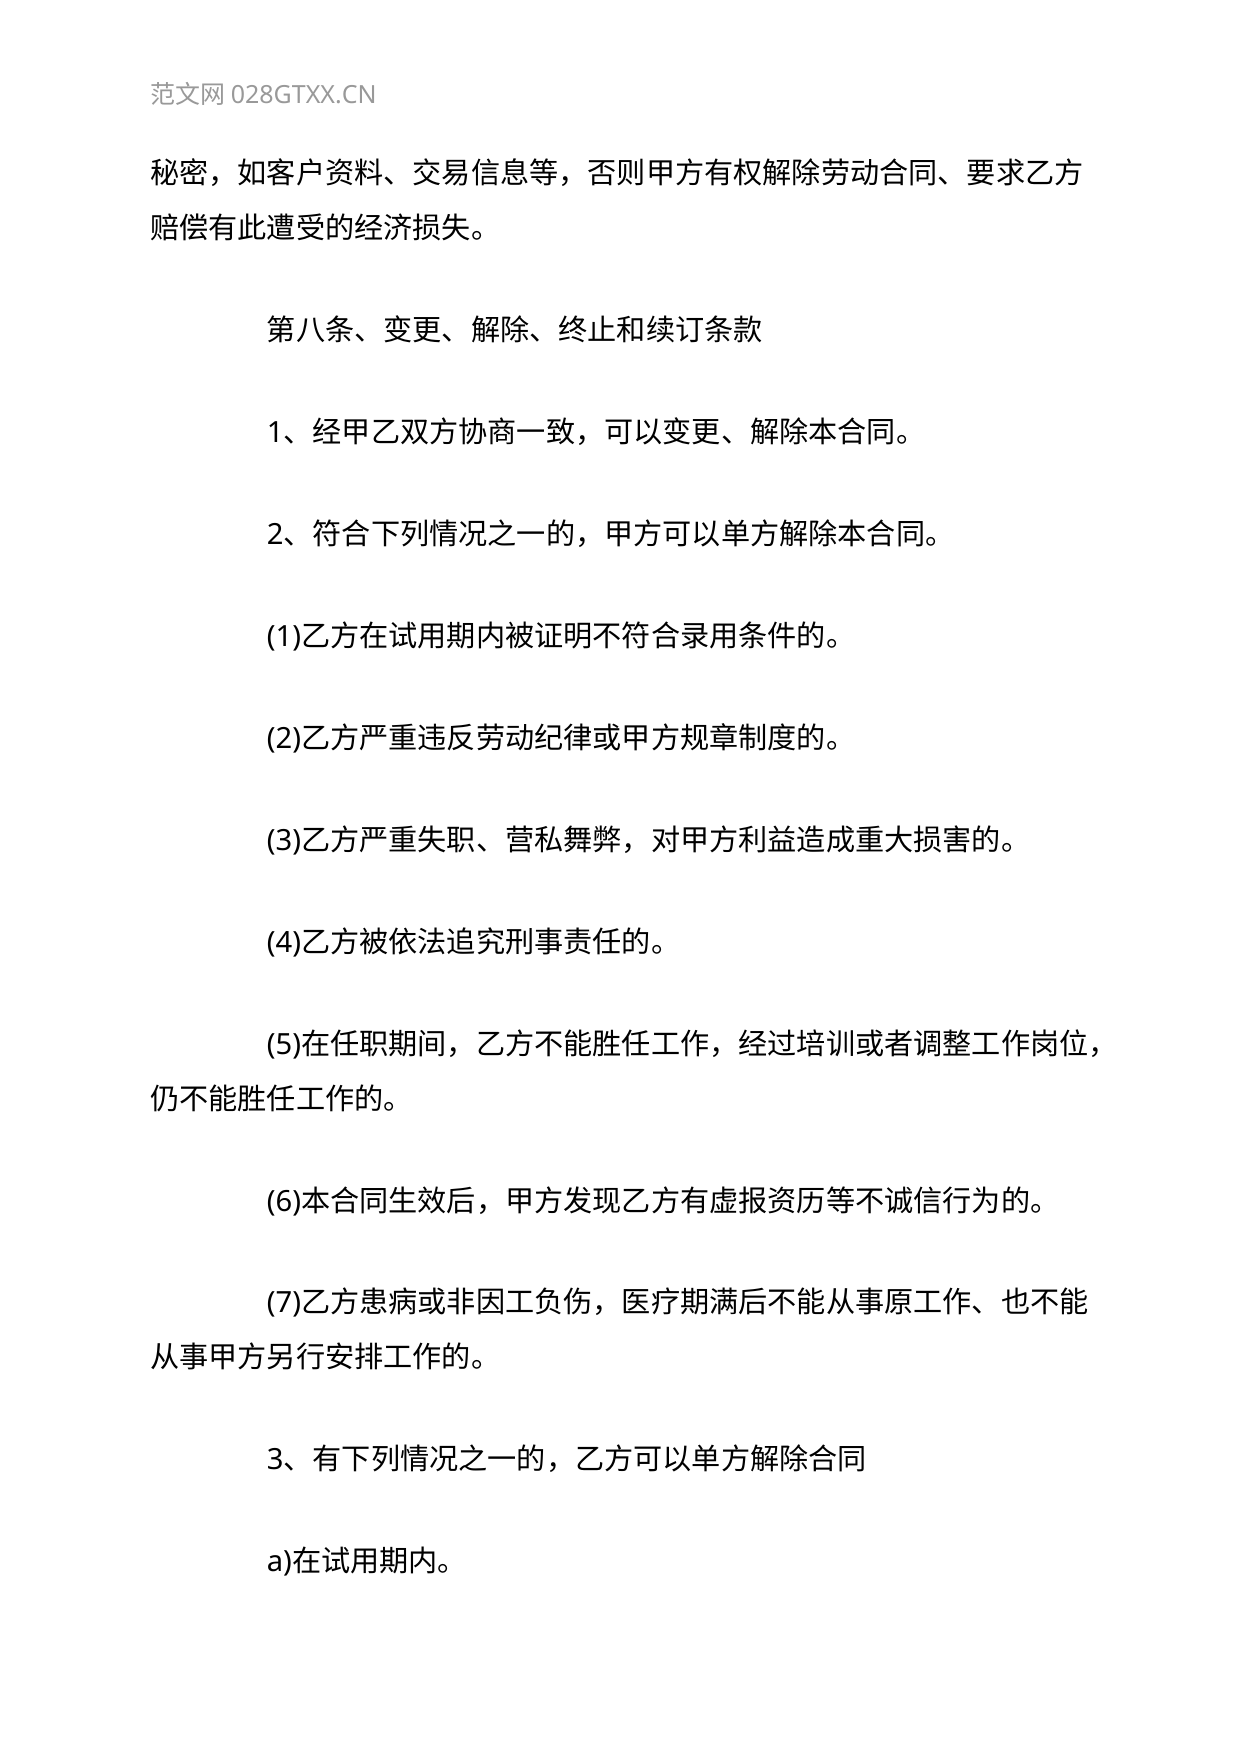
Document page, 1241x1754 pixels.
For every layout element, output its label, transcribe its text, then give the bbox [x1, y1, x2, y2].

text 1、经甲乙双方协商一致，可以变更、解除本合同。 [150, 408, 1090, 451]
text (4)乙方被依法追究刑事责任的。 [150, 918, 1090, 961]
text (5)在任职期间，乙方不能胜任工作，经过培训或者调整工作岗位，仍不能胜任工作的。 [150, 1020, 1090, 1118]
text a)在试用期内。 [150, 1538, 1090, 1580]
text 2、符合下列情况之一的，甲方可以单方解除本合同。 [150, 510, 1090, 553]
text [150, 150, 1090, 247]
text (7)乙方患病或非因工负伤，医疗期满后不能从事原工作、也不能从事甲方另行安排工作的。 [150, 1279, 1090, 1376]
text (2)乙方严重违反劳动纪律或甲方规章制度的。 [150, 714, 1090, 757]
text (1)乙方在试用期内被证明不符合录用条件的。 [150, 612, 1090, 655]
text (3)乙方严重失职、营私舞弊，对甲方利益造成重大损害的。 [150, 816, 1090, 859]
text (6)本合同生效后，甲方发现乙方有虚报资历等不诚信行为的。 [150, 1177, 1090, 1219]
text 第八条、变更、解除、终止和续订条款 [150, 307, 1090, 349]
text 3、有下列情况之一的，乙方可以单方解除合同 [150, 1436, 1090, 1478]
